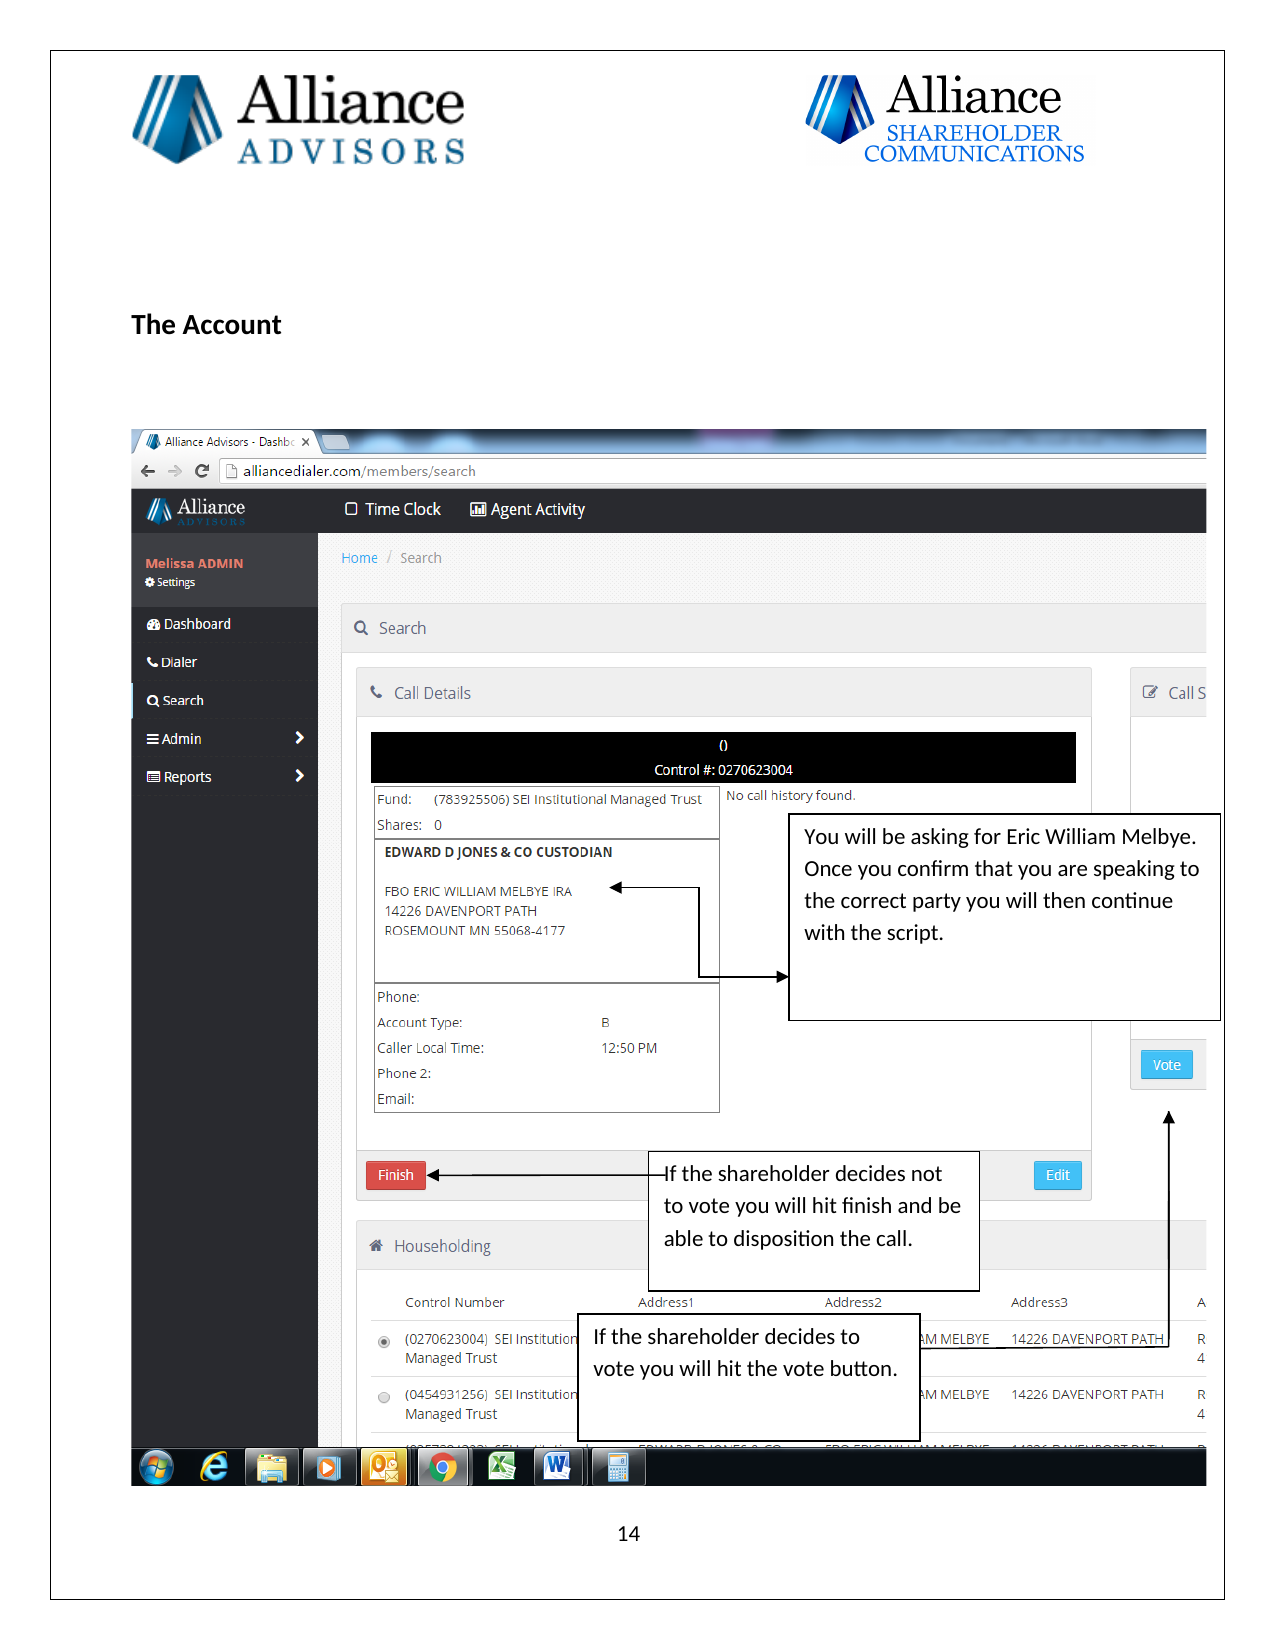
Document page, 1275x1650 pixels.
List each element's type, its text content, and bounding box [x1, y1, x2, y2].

picture [805, 75, 1096, 166]
text The Account [131, 306, 1125, 342]
picture [131, 75, 464, 166]
picture [131, 429, 1207, 1486]
